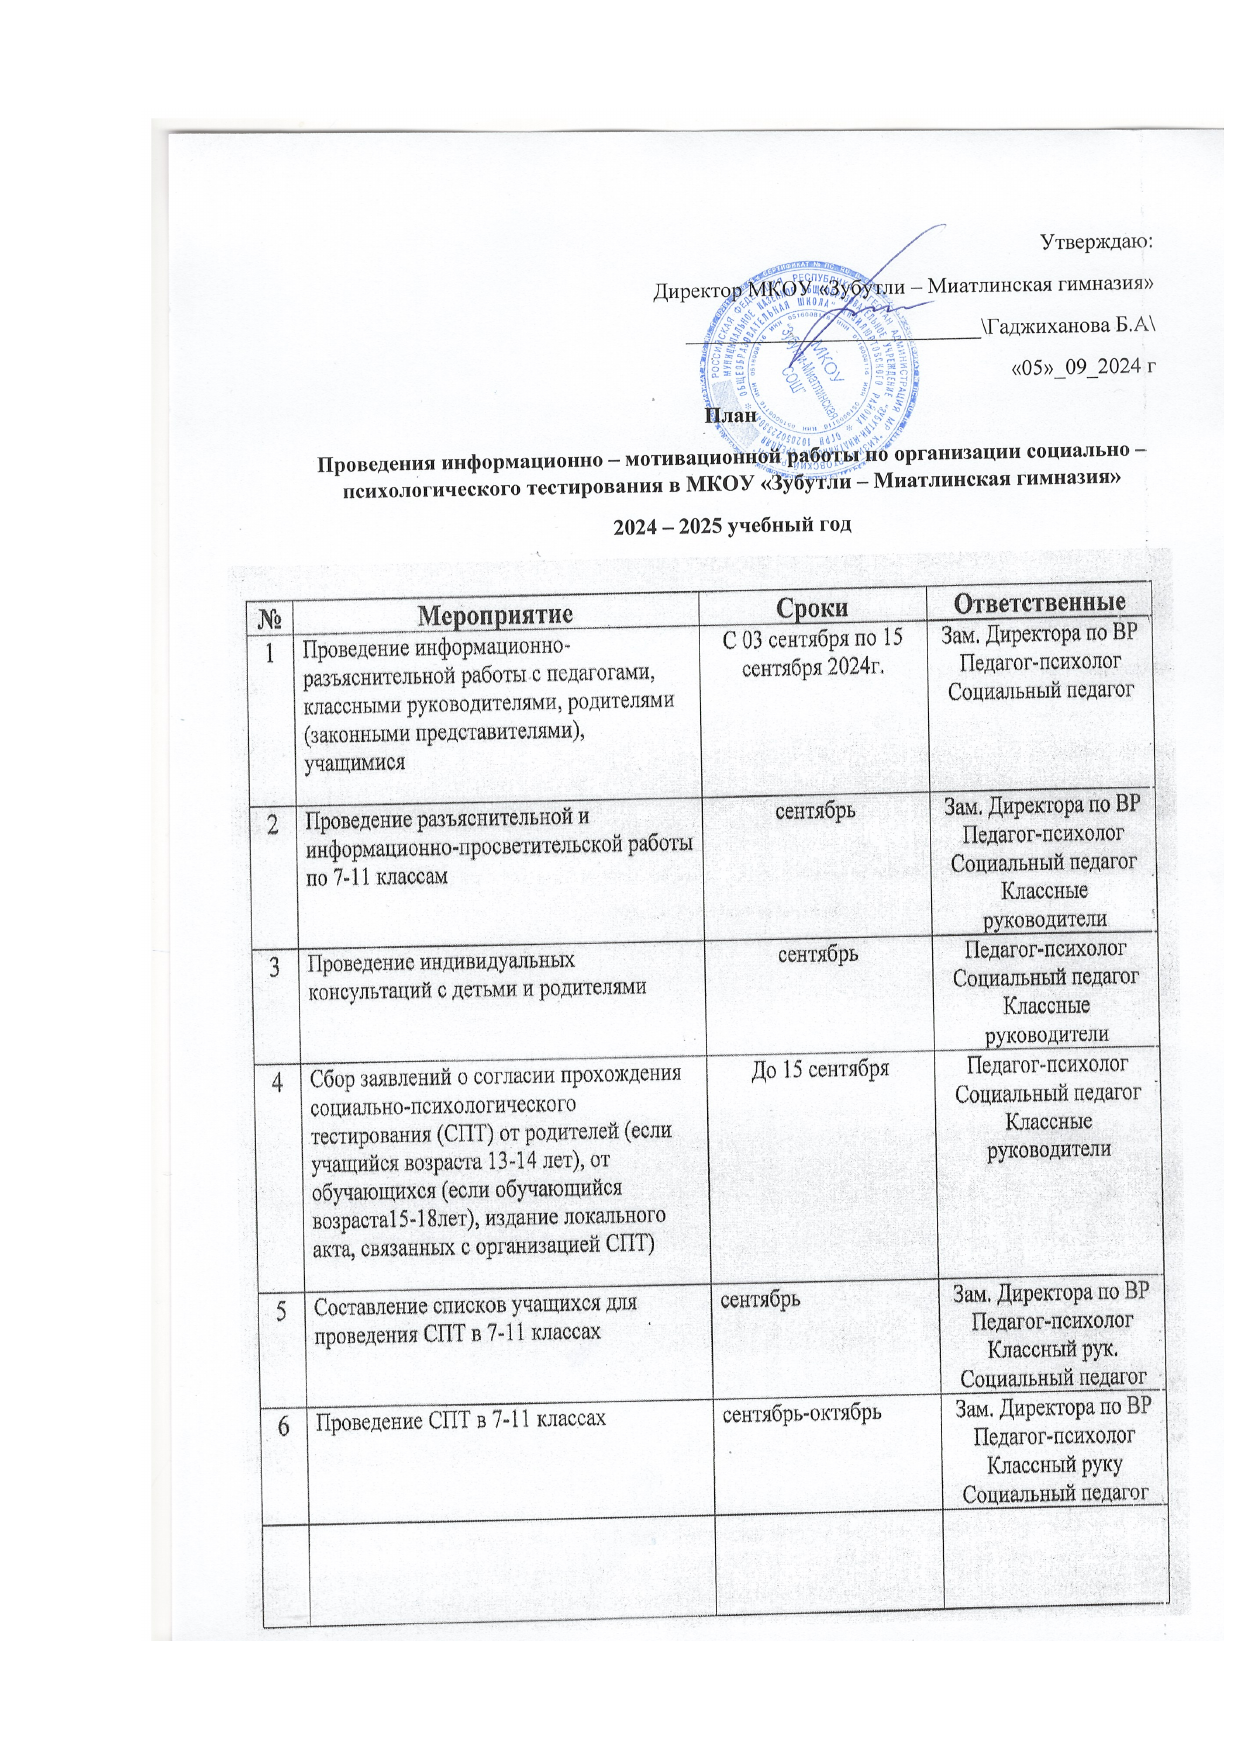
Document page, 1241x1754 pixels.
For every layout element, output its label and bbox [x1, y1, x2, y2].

picture [141, 108, 1224, 1641]
